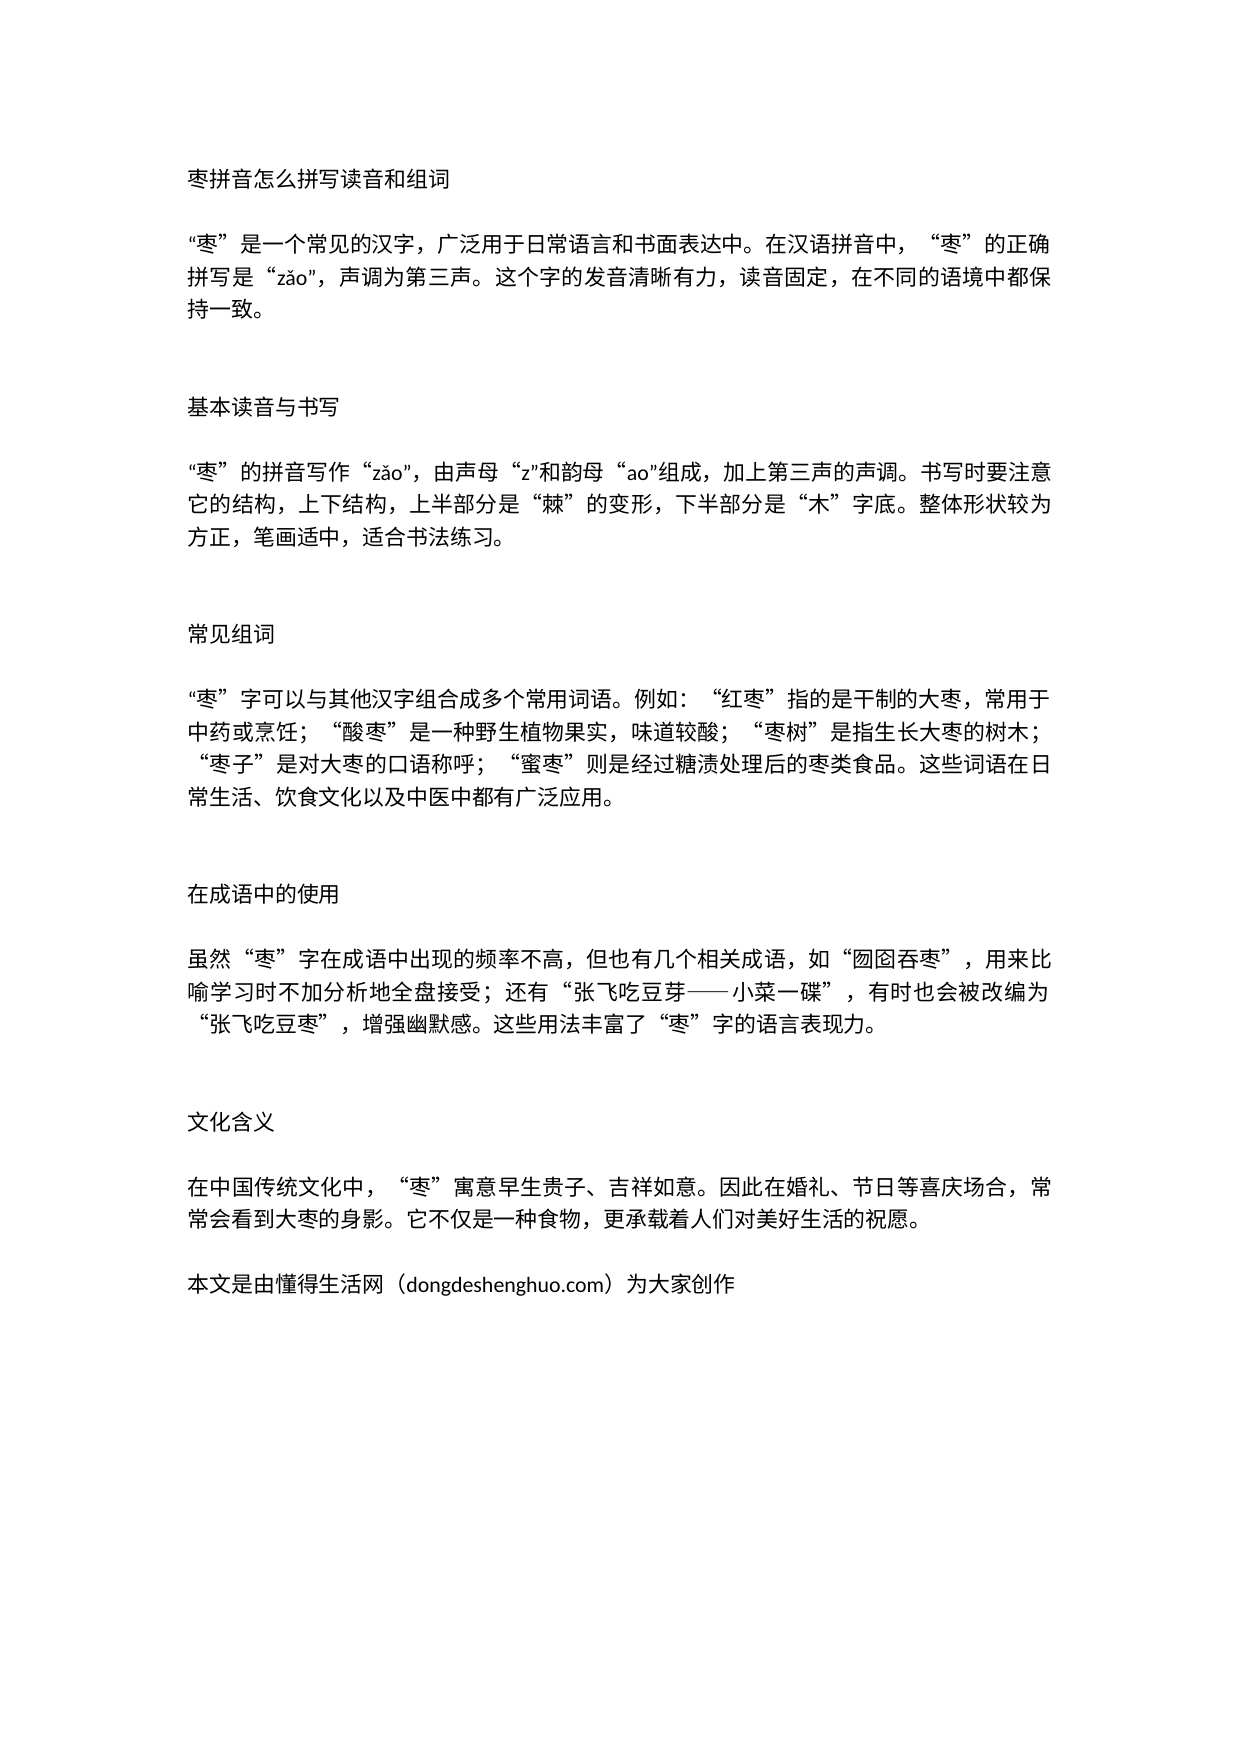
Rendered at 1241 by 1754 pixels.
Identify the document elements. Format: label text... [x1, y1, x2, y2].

text 在中国传统文化中，“枣”寓意早生贵子、吉祥如意。因此在婚礼、节日等喜庆场合，常常会看到大枣的身影。它不仅是一种食物，更承载着人们对美好生活的祝愿。 [187, 1169, 1053, 1234]
text 基本读音与书写 [187, 389, 1053, 422]
text “枣”是一个常见的汉字，广泛用于日常语言和书面表达中。在汉语拼音中，“枣”的正确拼写是“zǎo”，声调为第三声。这个字的发音清晰有力，读音固定，在不同的语境中都保持一致。 [187, 227, 1053, 324]
text “枣”字可以与其他汉字组合成多个常用词语。例如：“红枣”指的是干制的大枣，常用于中药或烹饪；“酸枣”是一种野生植物果实，味道较酸；“枣树”是指生长大枣的树木；“枣子”是对大枣的口语称呼；“蜜枣”则是经过糖渍处理后的枣类食品。这些词语在日常生活、饮食文化以及中医中都有广泛应用。 [187, 682, 1053, 812]
text “枣”的拼音写作“zǎo”，由声母“z”和韵母“ao”组成，加上第三声的声调。书写时要注意它的结构，上下结构，上半部分是“棘”的变形，下半部分是“木”字底。整体形状较为方正，笔画适中，适合书法练习。 [187, 454, 1053, 552]
text 本文是由懂得生活网（dongdeshenghuo.com）为大家创作 [187, 1267, 1053, 1299]
text 枣拼音怎么拼写读音和组词 [187, 162, 1053, 194]
text 常见组词 [187, 617, 1053, 649]
text 虽然“枣”字在成语中出现的频率不高，但也有几个相关成语，如“囫囵吞枣”，用来比喻学习时不加分析地全盘接受；还有“张飞吃豆芽——小菜一碟”，有时也会被改编为“张飞吃豆枣”，增强幽默感。这些用法丰富了“枣”字的语言表现力。 [187, 942, 1053, 1039]
text 文化含义 [187, 1104, 1053, 1137]
text 在成语中的使用 [187, 877, 1053, 909]
